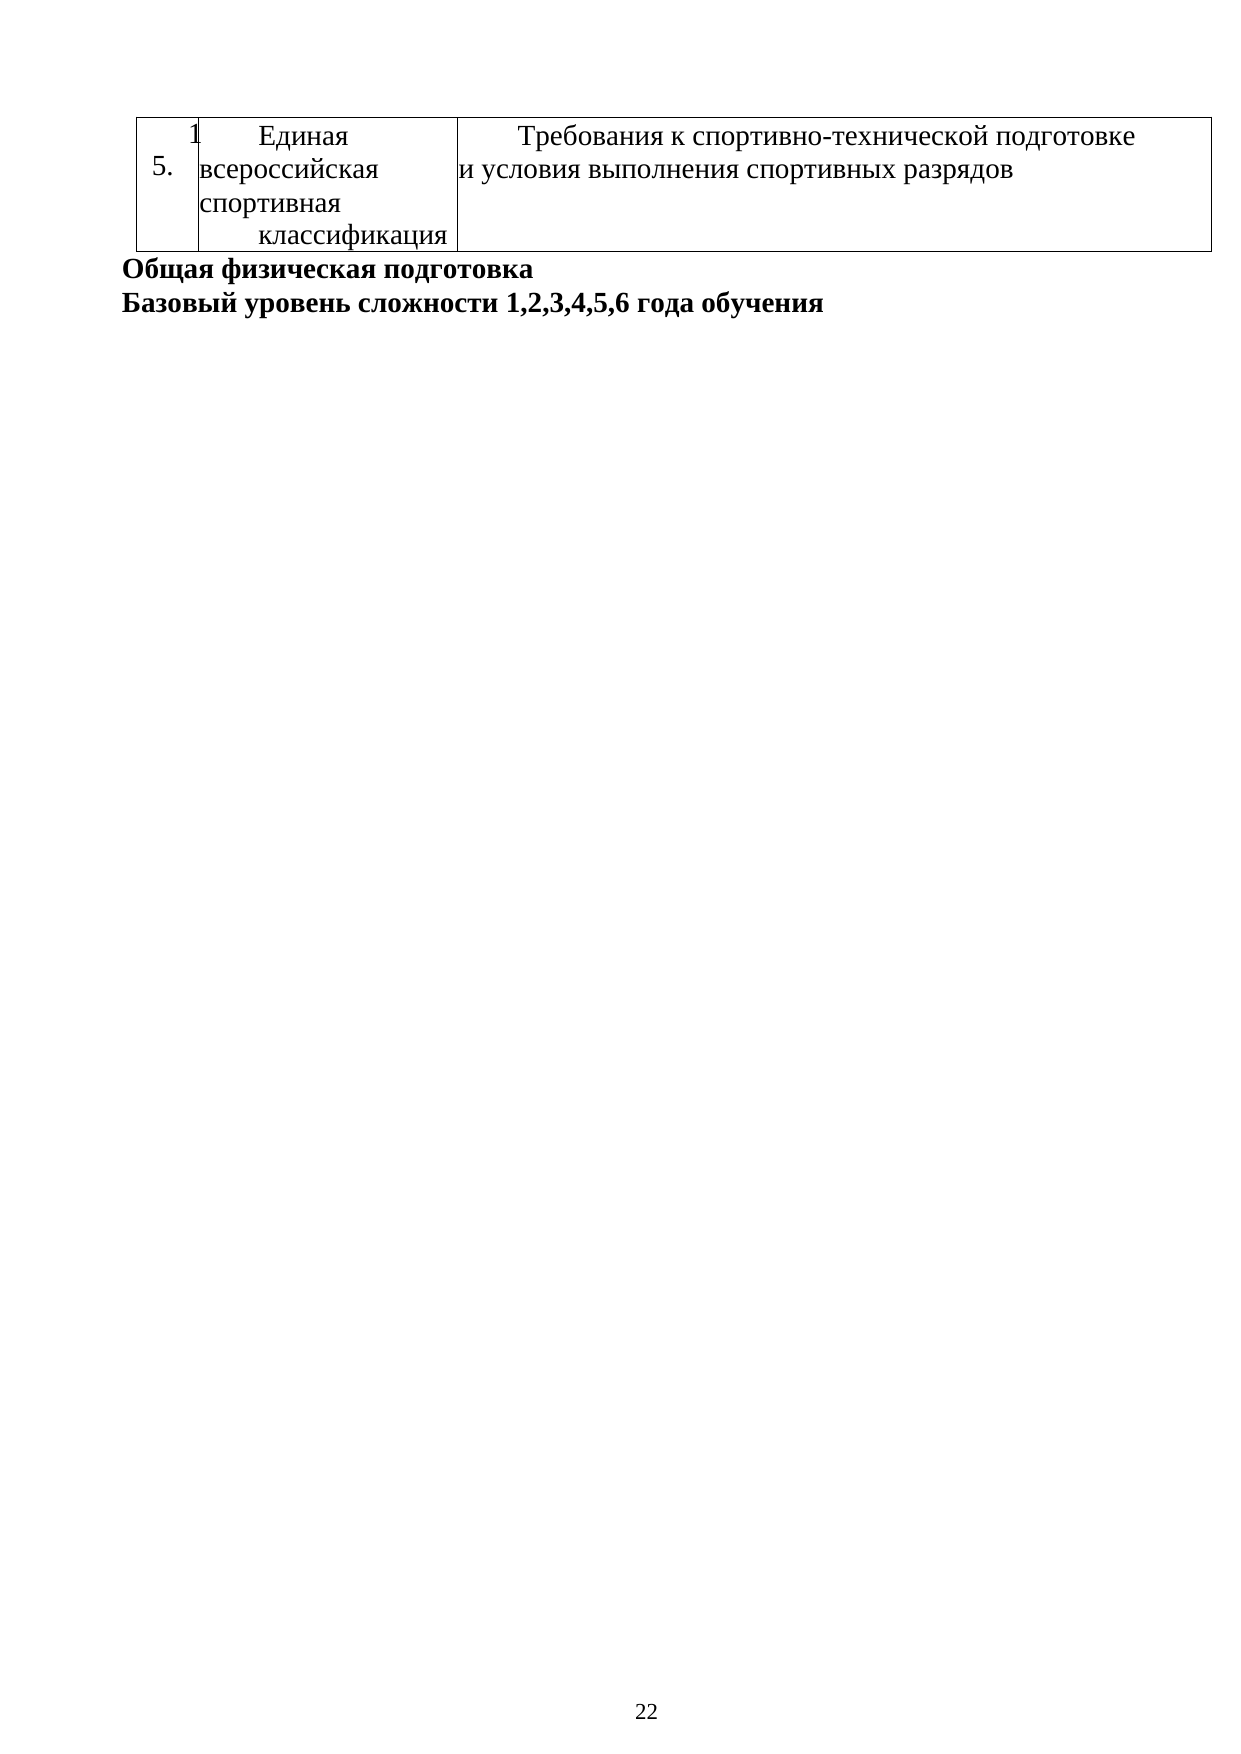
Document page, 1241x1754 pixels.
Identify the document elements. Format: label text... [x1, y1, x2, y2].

subtitle Общая физическая подготовка [62, 252, 1151, 285]
table_cell 15. [137, 118, 198, 251]
table_cell Требования к спортивно-технической подготовке и условия выполнения спортивных разрядов [458, 118, 1211, 251]
table_cell Единая всероссийская спортивная классификация [199, 118, 457, 251]
text Базовый уровень сложности 1,2,3,4,5,6 года обучения [62, 285, 1151, 318]
